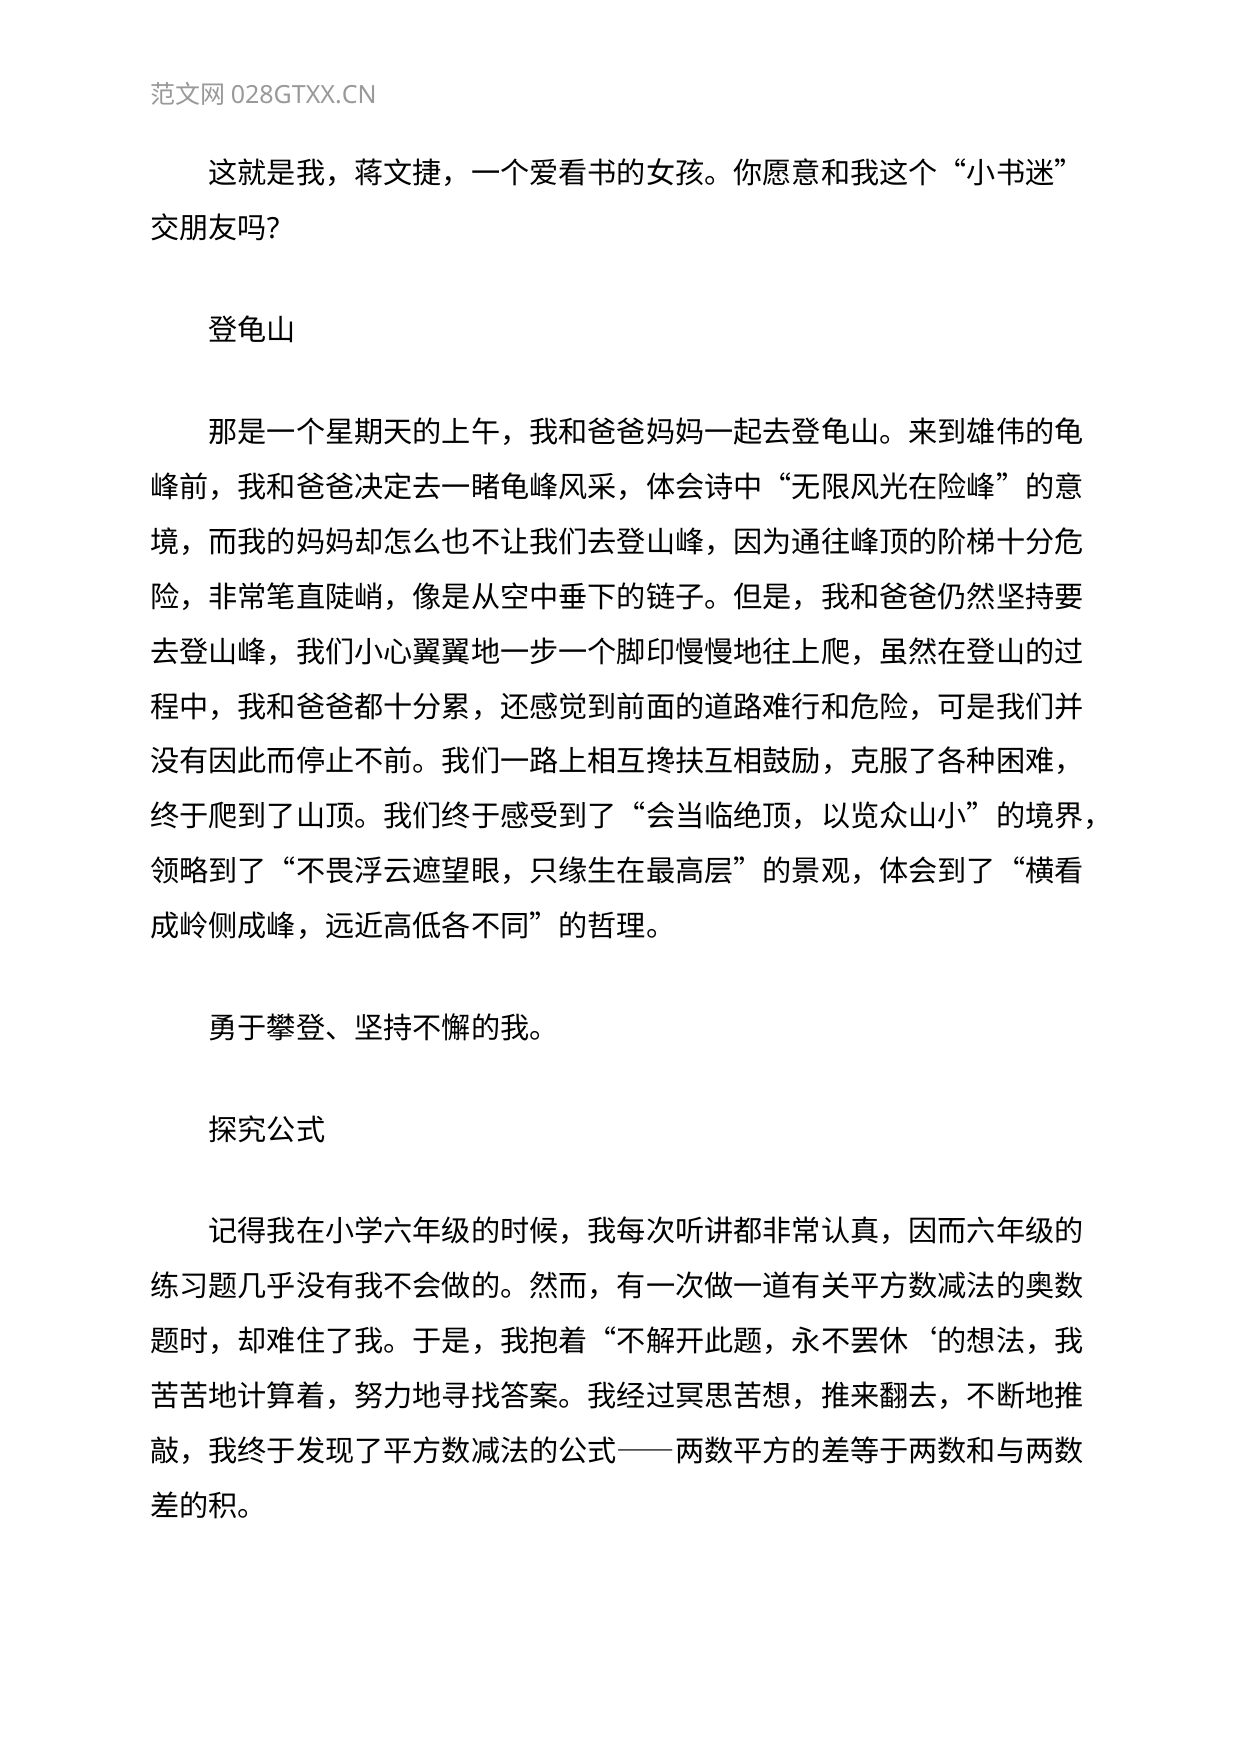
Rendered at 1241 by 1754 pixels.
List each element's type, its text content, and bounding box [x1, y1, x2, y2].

text 登龟山 [150, 307, 1090, 349]
text 探究公式 [150, 1106, 1090, 1148]
text 记得我在小学六年级的时候，我每次听讲都非常认真，因而六年级的练习题几乎没有我不会做的。然而，有一次做一道有关平方数减法的奥数题时，却难住了我。于是，我抱着“不解开此题，永不罢休‘的想法，我苦苦地计算着，努力地寻找答案。我经过冥思苦想，推来翻去，不断地推敲，我终于发现了平方数减法的公式——两数平方的差等于两数和与两数差的积。 [150, 1208, 1090, 1525]
text 这就是我，蒋文捷，一个爱看书的女孩。你愿意和我这个“小书迷”交朋友吗? [150, 150, 1090, 247]
text 那是一个星期天的上午，我和爸爸妈妈一起去登龟山。来到雄伟的龟峰前，我和爸爸决定去一睹龟峰风采，体会诗中“无限风光在险峰”的意境，而我的妈妈却怎么也不让我们去登山峰，因为通往峰顶的阶梯十分危险，非常笔直陡峭，像是从空中垂下的链子。但是，我和爸爸仍然坚持要去登山峰，我们小心翼翼地一步一个脚印慢慢地往上爬，虽然在登山的过程中，我和爸爸都十分累，还感觉到前面的道路难行和危险，可是我们并没有因此而停止不前。我们一路上相互搀扶互相鼓励，克服了各种困难，终于爬到了山顶。我们终于感受到了“会当临绝顶，以览众山小”的境界，领略到了“不畏浮云遮望眼，只缘生在最高层”的景观，体会到了“横看成岭侧成峰，远近高低各不同”的哲理。 [150, 409, 1090, 945]
text 勇于攀登、坚持不懈的我。 [150, 1004, 1090, 1047]
